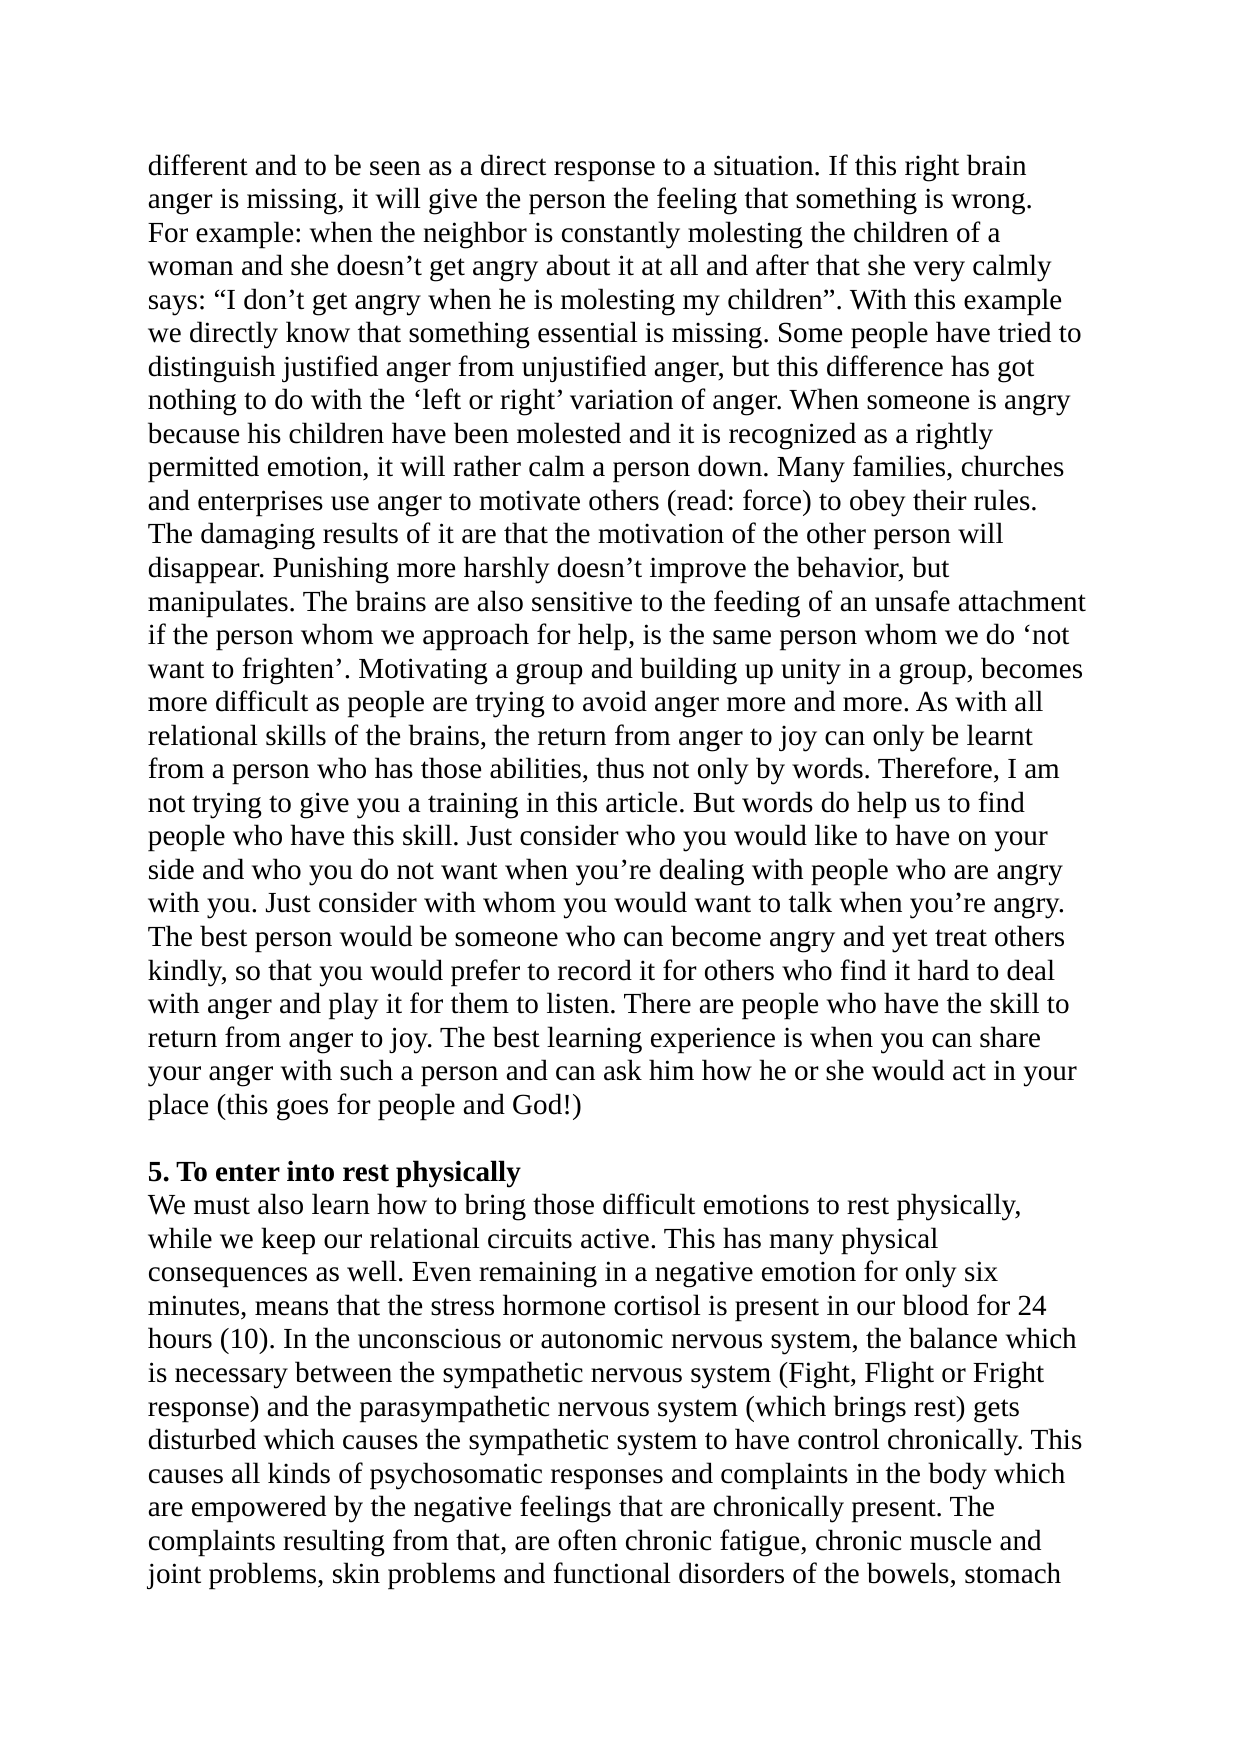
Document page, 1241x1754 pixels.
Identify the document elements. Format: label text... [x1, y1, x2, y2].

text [148, 148, 1093, 215]
text 5. To enter into rest physically [148, 1154, 1093, 1187]
text The damaging results of it are that the motivation of the other person will disappear. Punishing more harshly doesn’t improve the behavior, but manipulates. The brains are also sensitive to the feeding of an unsafe attachment if the person whom we approach for help, is the same person whom we do ‘not want to frighten’. Motivating a group and building up unity in a group, becomes more difficult as people are trying to avoid anger more and more. As with all relational skills of the brains, the return from anger to joy can only be learnt from a person who has those abilities, thus not only by words. Therefore, I am not trying to give you a training in this article. But words do help us to find people who have this skill. Just consider who you would like to have on your side and who you do not want when you’re dealing with people who are angry with you. Just consider with whom you would want to talk when you’re angry. The best person would be someone who can become angry and yet treat others kindly, so that you would prefer to record it for others who find it hard to deal with anger and play it for them to listen. There are people who have the skill to return from anger to joy. The best learning experience is when you can share your anger with such a person and can ask him how he or she would act in your place (this goes for people and God!) [148, 517, 1093, 1120]
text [148, 1187, 1093, 1590]
text For example: when the neighbor is constantly molesting the children of a woman and she doesn’t get angry about it at all and after that she very calmly says: “I don’t get angry when he is molesting my children”. With this example we directly know that something essential is missing. Some people have tried to distinguish justified anger from unjustified anger, but this difference has got nothing to do with the ‘left or right’ variation of anger. When someone is angry because his children have been molested and it is recognized as a rightly permitted emotion, it will rather calm a person down. Many families, churches and enterprises use anger to motivate others (read: force) to obey their rules. [148, 215, 1093, 517]
